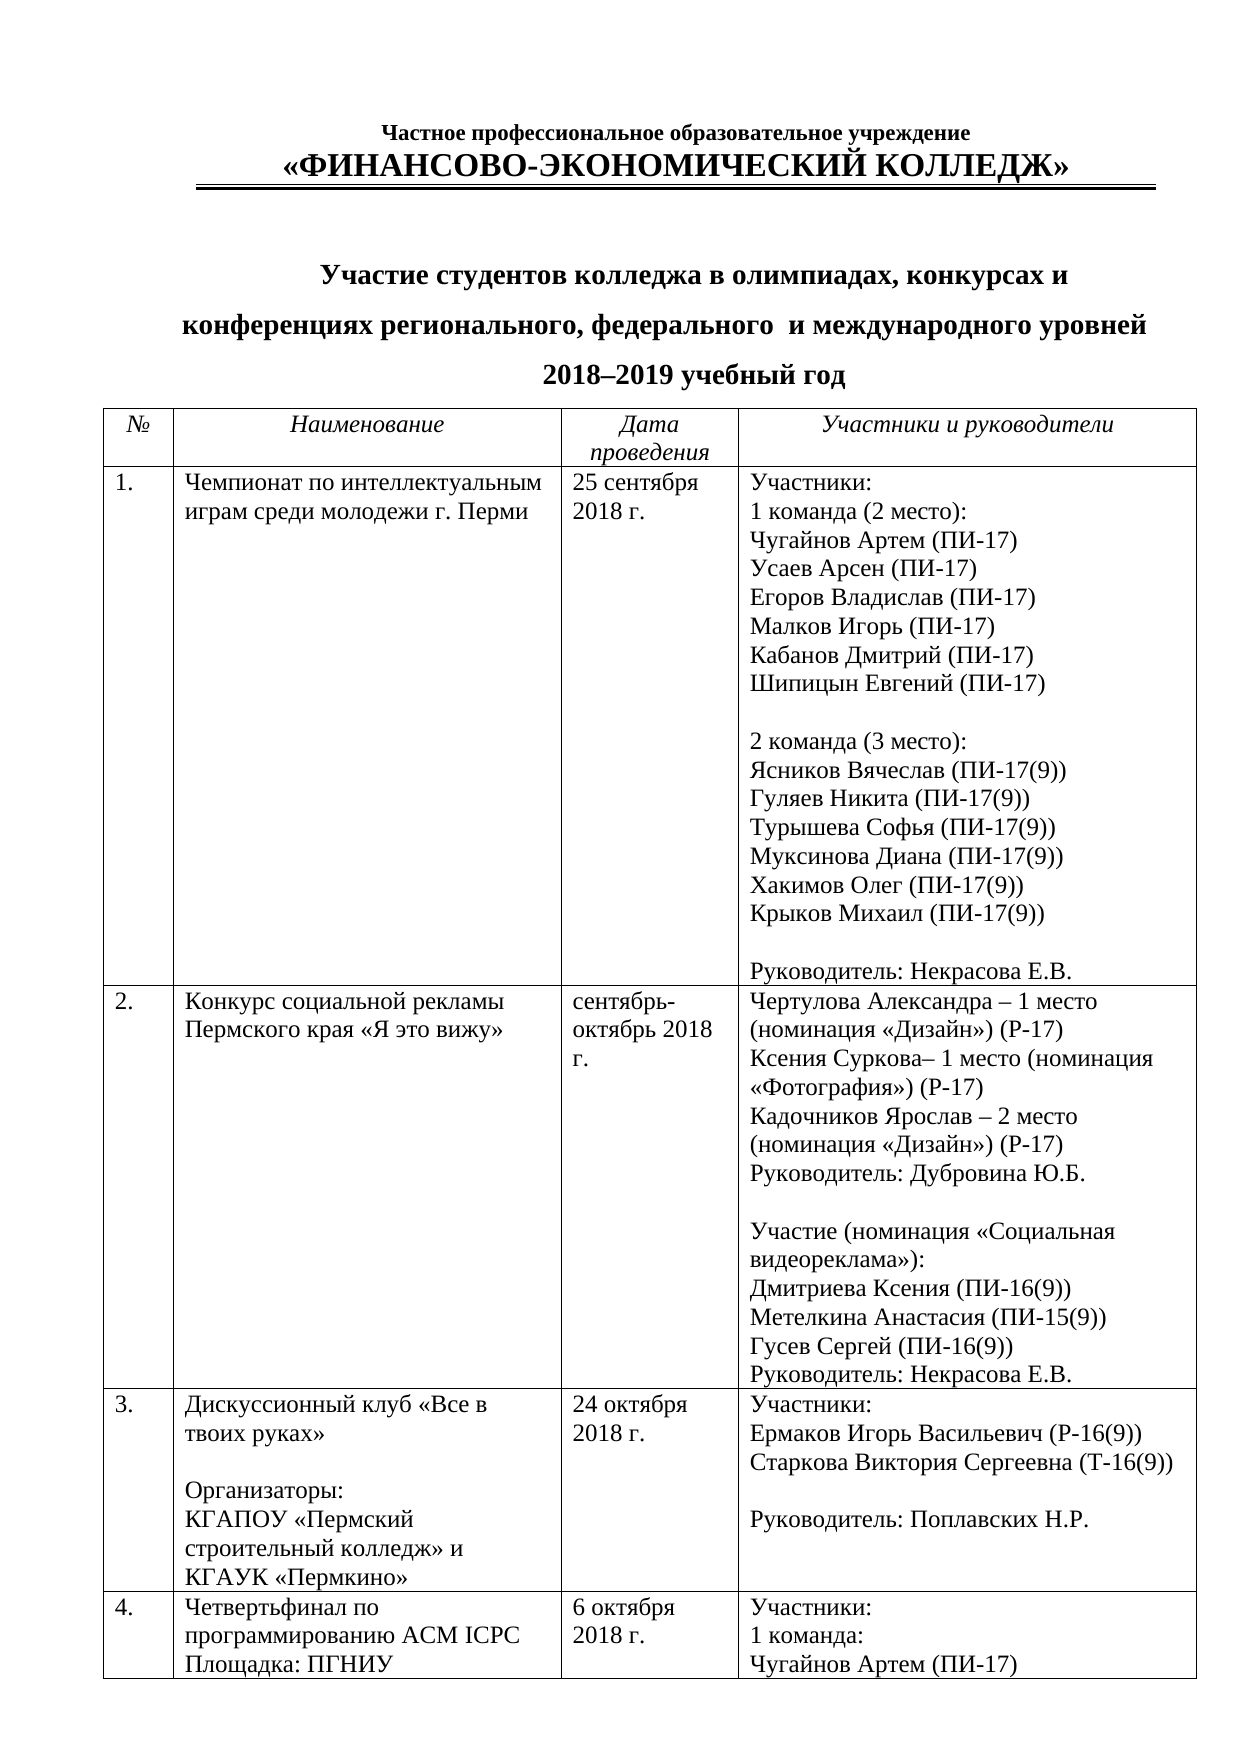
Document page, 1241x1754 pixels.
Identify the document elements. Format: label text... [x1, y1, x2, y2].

text 2018–2019 учебный год [177, 357, 1152, 391]
table_cell сентябрь-октябрь 2018 г. [562, 986, 738, 1388]
table_header № [104, 409, 173, 466]
table_cell 24 октября 2018 г. [562, 1389, 738, 1591]
table_header Участники и руководители [739, 409, 1196, 466]
table_cell Участники: Ермаков Игорь Васильевич (Р-16(9)) Старкова Виктория Сергеевна (Т-16(9)) Руководитель: Поплавских Н.Р. [739, 1389, 1196, 1591]
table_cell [174, 1592, 561, 1678]
table_cell Конкурс социальной рекламы Пермского края «Я это вижу» [174, 986, 561, 1388]
table_header Наименование [174, 409, 561, 466]
table_cell [104, 986, 173, 1388]
table_cell Чертулова Александра – 1 место (номинация «Дизайн») (Р-17) Ксения Суркова– 1 место (номинация «Фотография») (Р-17) Кадочников Ярослав – 2 место (номинация «Дизайн») (Р-17) Руководитель: Дубровина Ю.Б. Участие (номинация «Социальная видеореклама»): Дмитриева Ксения (ПИ-16(9)) Метелкина Анастасия (ПИ-15(9)) Гусев Сергей (ПИ-16(9)) Руководитель: Некрасова Е.В. [739, 986, 1196, 1388]
text Участие студентов колледжа в олимпиадах, конкурсах и конференциях регионального, федерального и международного уровней [177, 257, 1152, 341]
table_header Дата проведения [562, 409, 738, 466]
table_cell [739, 1592, 1196, 1678]
table_cell [104, 1389, 173, 1591]
table_cell Участники: 1 команда (2 место): Чугайнов Артем (ПИ-17) Усаев Арсен (ПИ-17) Егоров Владислав (ПИ-17) Малков Игорь (ПИ-17) Кабанов Дмитрий (ПИ-17) Шипицын Евгений (ПИ-17) 2 команда (3 место): Ясников Вячеслав (ПИ-17(9)) Гуляев Никита (ПИ-17(9)) Турышева Софья (ПИ-17(9)) Муксинова Диана (ПИ-17(9)) Хакимов Олег (ПИ-17(9)) Крыков Михаил (ПИ-17(9)) Руководитель: Некрасова Е.В. [739, 467, 1196, 985]
table_cell Чемпионат по интеллектуальным играм среди молодежи г. Перми [174, 467, 561, 985]
table_cell [104, 467, 173, 985]
table_cell 25 сентября 2018 г. [562, 467, 738, 985]
table_cell 6 октября 2018 г. [562, 1592, 738, 1678]
table_cell Дискуссионный клуб «Все в твоих руках» Организаторы: КГАПОУ «Пермский строительный колледж» и КГАУК «Пермкино» [174, 1389, 561, 1591]
table_header Частное профессиональное образовательное учреждение «ФИНАНСОВО-ЭКОНОМИЧЕСКИЙ КОЛЛЕДЖ» [196, 119, 1156, 183]
table_cell [104, 1592, 173, 1678]
